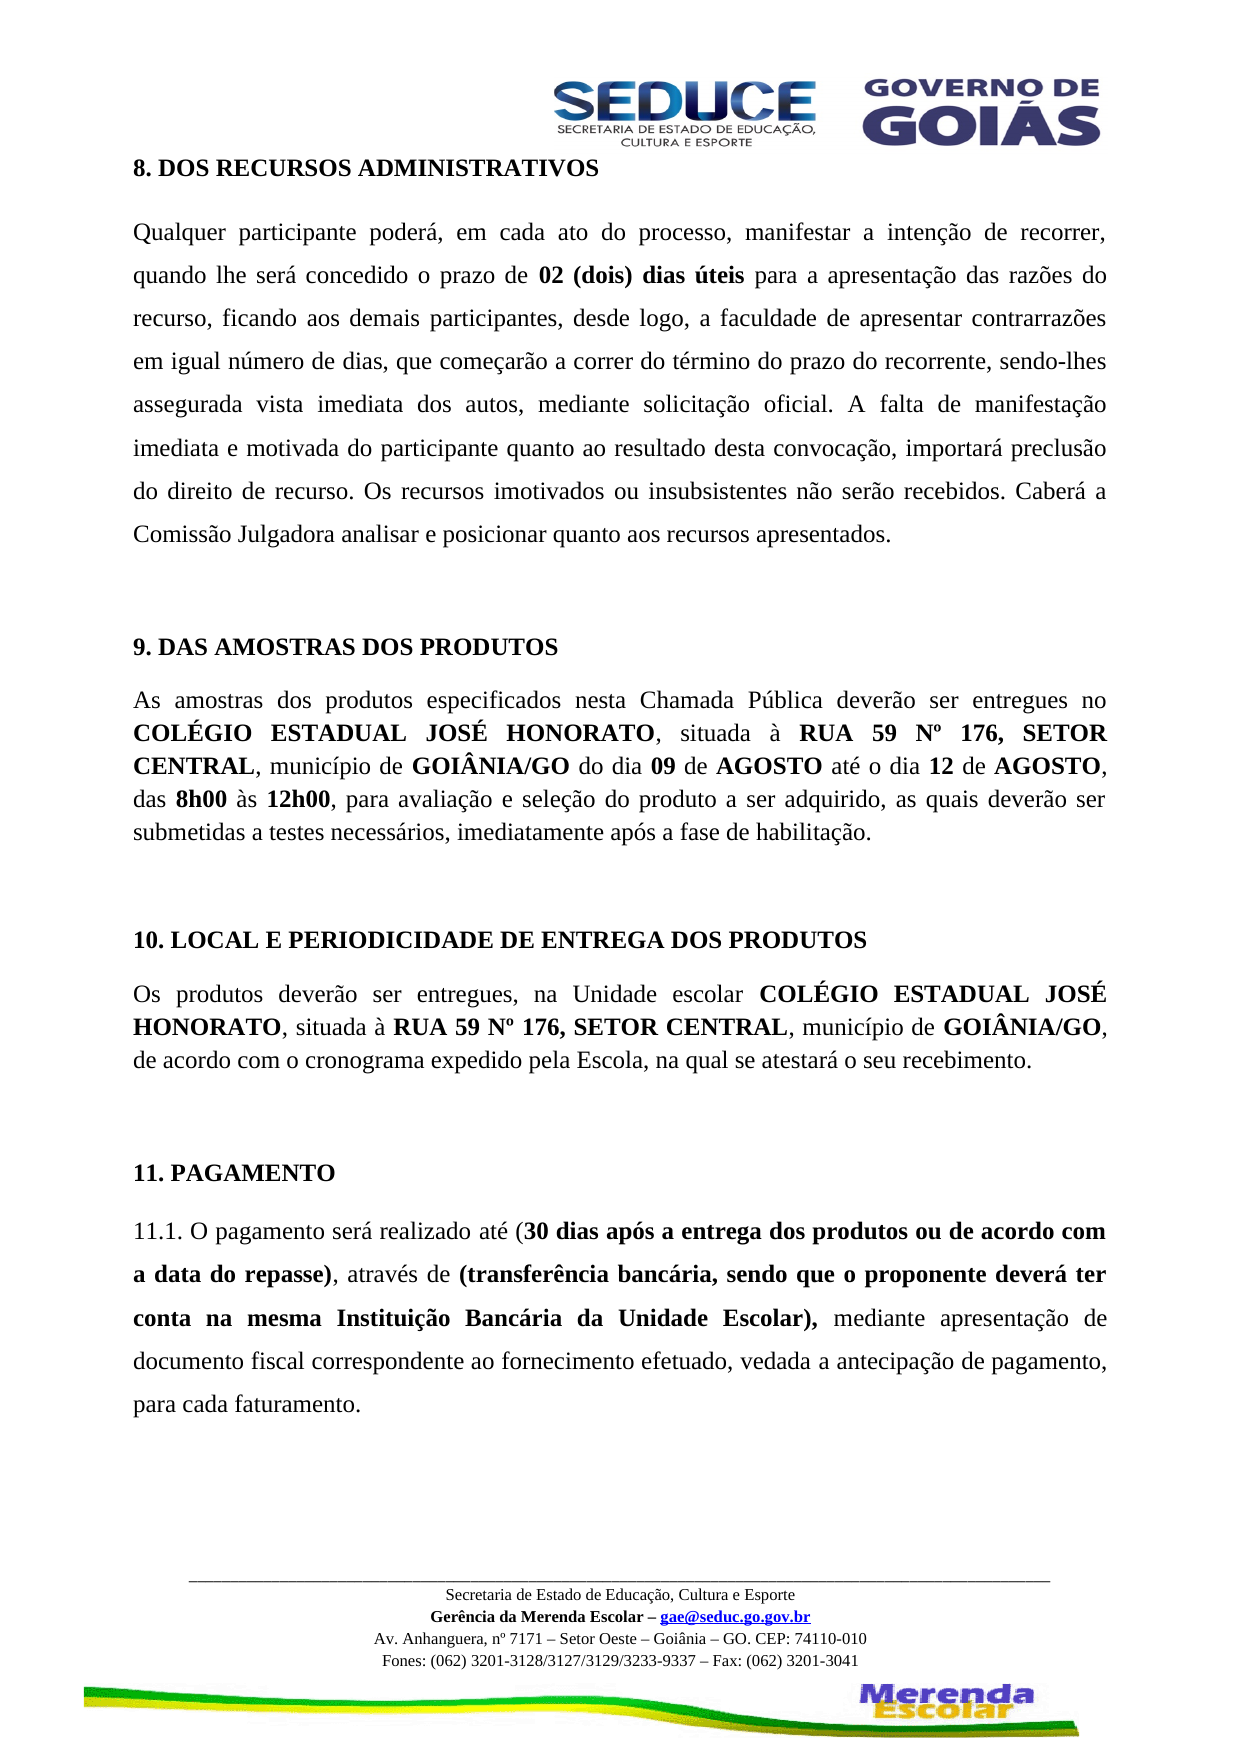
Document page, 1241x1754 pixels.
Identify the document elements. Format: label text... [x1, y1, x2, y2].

text Os produtos deverão ser entregues, na Unidade escolar COLÉGIO ESTADUAL JOSÉ HONORATO, situada à RUA 59 Nº 176, SETOR CENTRAL, município de GOIÂNIA/GO, de acordo com o cronograma expedido pela Escola, na qual se atestará o seu recebimento. [133, 979, 1107, 1074]
text As amostras dos produtos especificados nesta Chamada Pública deverão ser entregues no COLÉGIO ESTADUAL JOSÉ HONORATO, situada à RUA 59 Nº 176, SETOR CENTRAL, município de GOIÂNIA/GO do dia 09 de AGOSTO até o dia 12 de AGOSTO, das 8h00 às 12h00, para avaliação e seleção do produto a ser adquirido, as quais deverão ser submetidas a testes necessários, imediatamente após a fase de habilitação. [133, 685, 1107, 846]
text 10. LOCAL E PERIODICIDADE DE ENTREGA DOS PRODUTOS [133, 925, 1103, 954]
text 11. PAGAMENTO [133, 1158, 1107, 1186]
text 9. DAS AMOSTRAS DOS PRODUTOS [133, 632, 1013, 660]
text 8. DOS RECURSOS ADMINISTRATIVOS [133, 153, 1107, 182]
picture [553, 73, 1108, 154]
text Qualquer participante poderá, em cada ato do processo, manifestar a intenção de recorrer, quando lhe será concedido o prazo de 02 (dois) dias úteis para a apresentação das razões do recurso, ficando aos demais participantes, desde logo, a faculdade de apresentar contrarrazões em igual número de dias, que começarão a correr do término do prazo do recorrente, sendo-lhes assegurada vista imediata dos autos, mediante solicitação oficial. A falta de manifestação imediata e motivada do participante quanto ao resultado desta convocação, importará preclusão do direito de recurso. Os recursos imotivados ou insubsistentes não serão recebidos. Caberá a Comissão Julgadora analisar e posicionar quanto aos recursos apresentados. [133, 217, 1107, 548]
text 11.1. O pagamento será realizado até (30 dias após a entrega dos produtos ou de acordo com a data do repasse), através de (transferência bancária, sendo que o proponente deverá ter conta na mesma Instituição Bancária da Unidade Escolar), mediante apresentação de documento fiscal correspondente ao fornecimento efetuado, vedada a antecipação de pagamento, para cada faturamento. [133, 1216, 1107, 1418]
